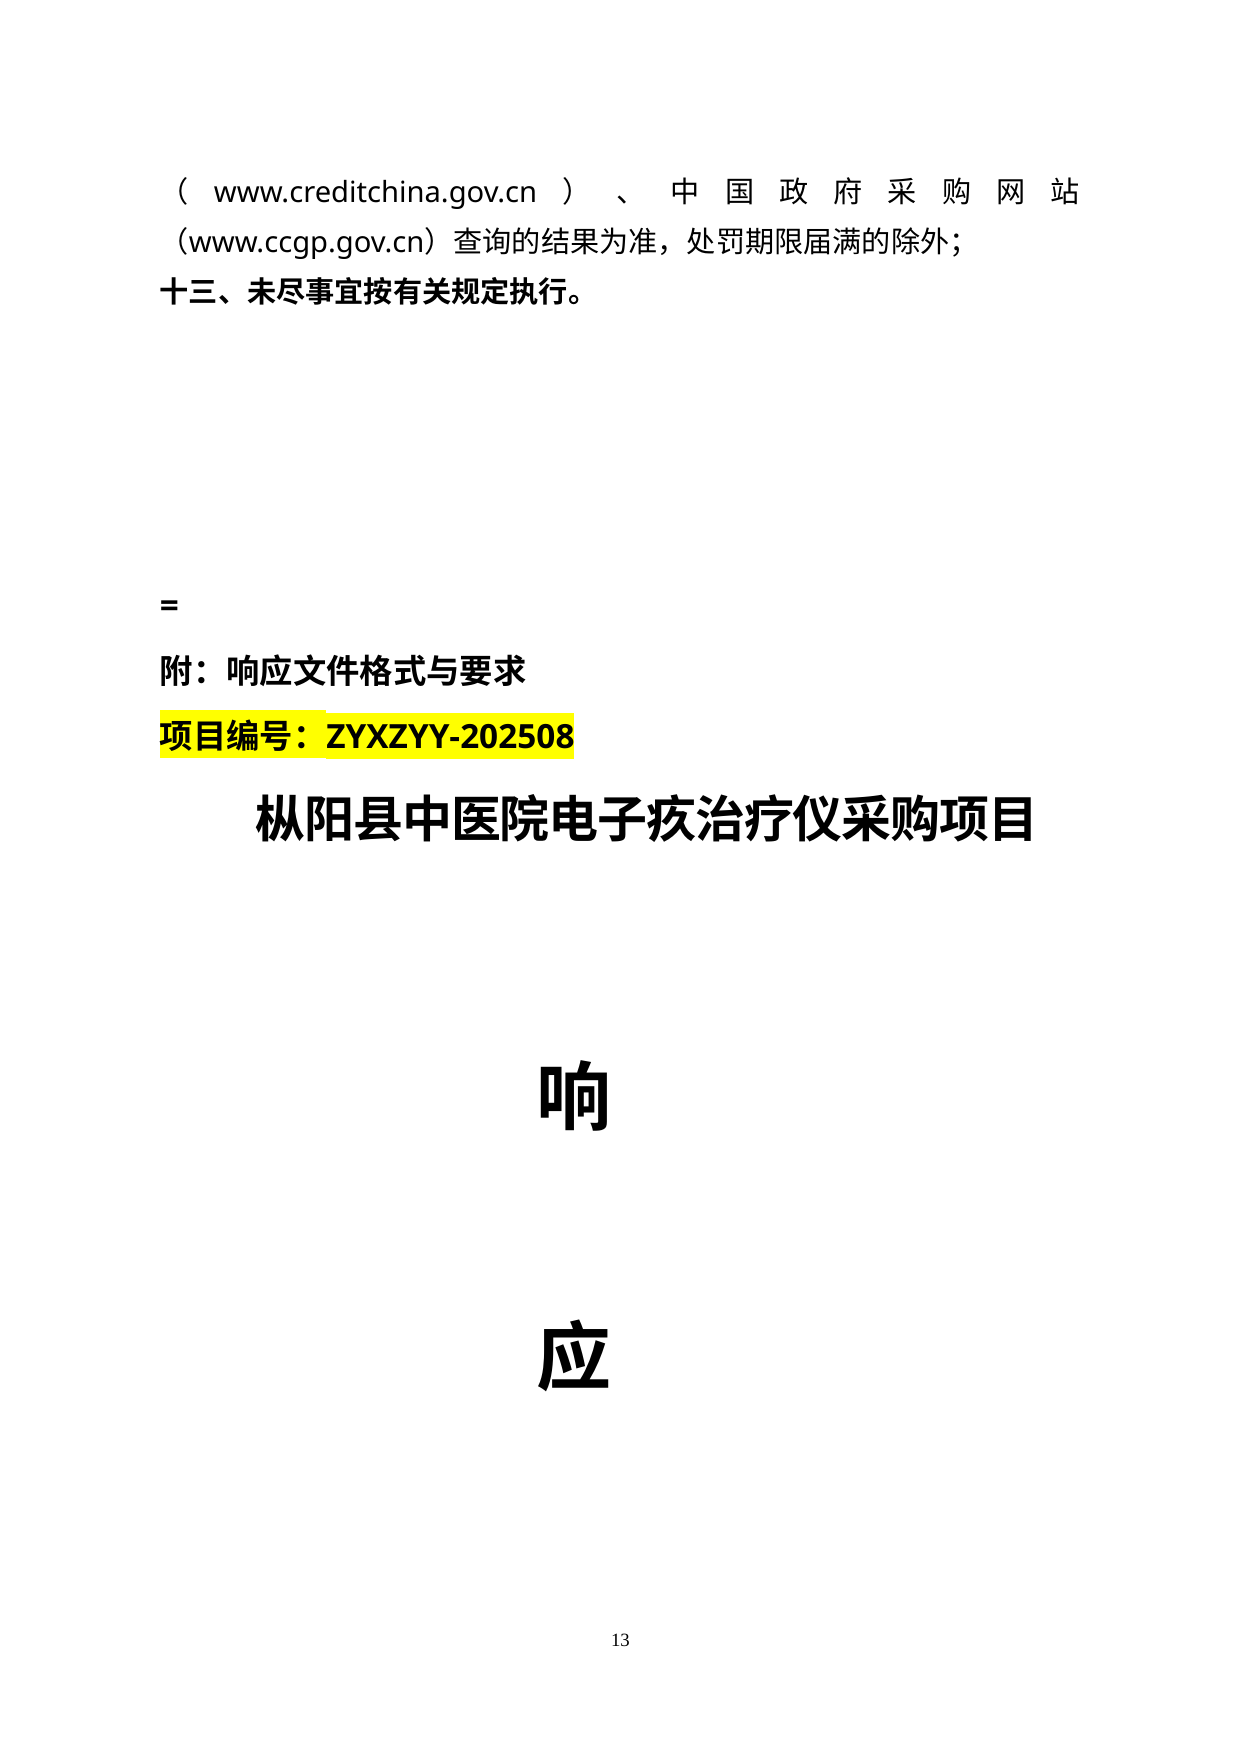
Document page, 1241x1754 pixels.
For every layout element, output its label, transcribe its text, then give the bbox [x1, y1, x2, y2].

text 响 [159, 1027, 1081, 1157]
text 枞阳县中医院电子疚治疗仪采购项目 [159, 767, 1081, 864]
text 十三、未尽事宜按有关规定执行。 [159, 262, 1081, 312]
text = [159, 572, 1081, 637]
text 附：响应文件格式与要求 [159, 637, 1081, 702]
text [159, 162, 1081, 262]
text 应 [159, 1287, 1081, 1417]
text 项目编号：ZYXZYY-202508 [159, 702, 1081, 767]
